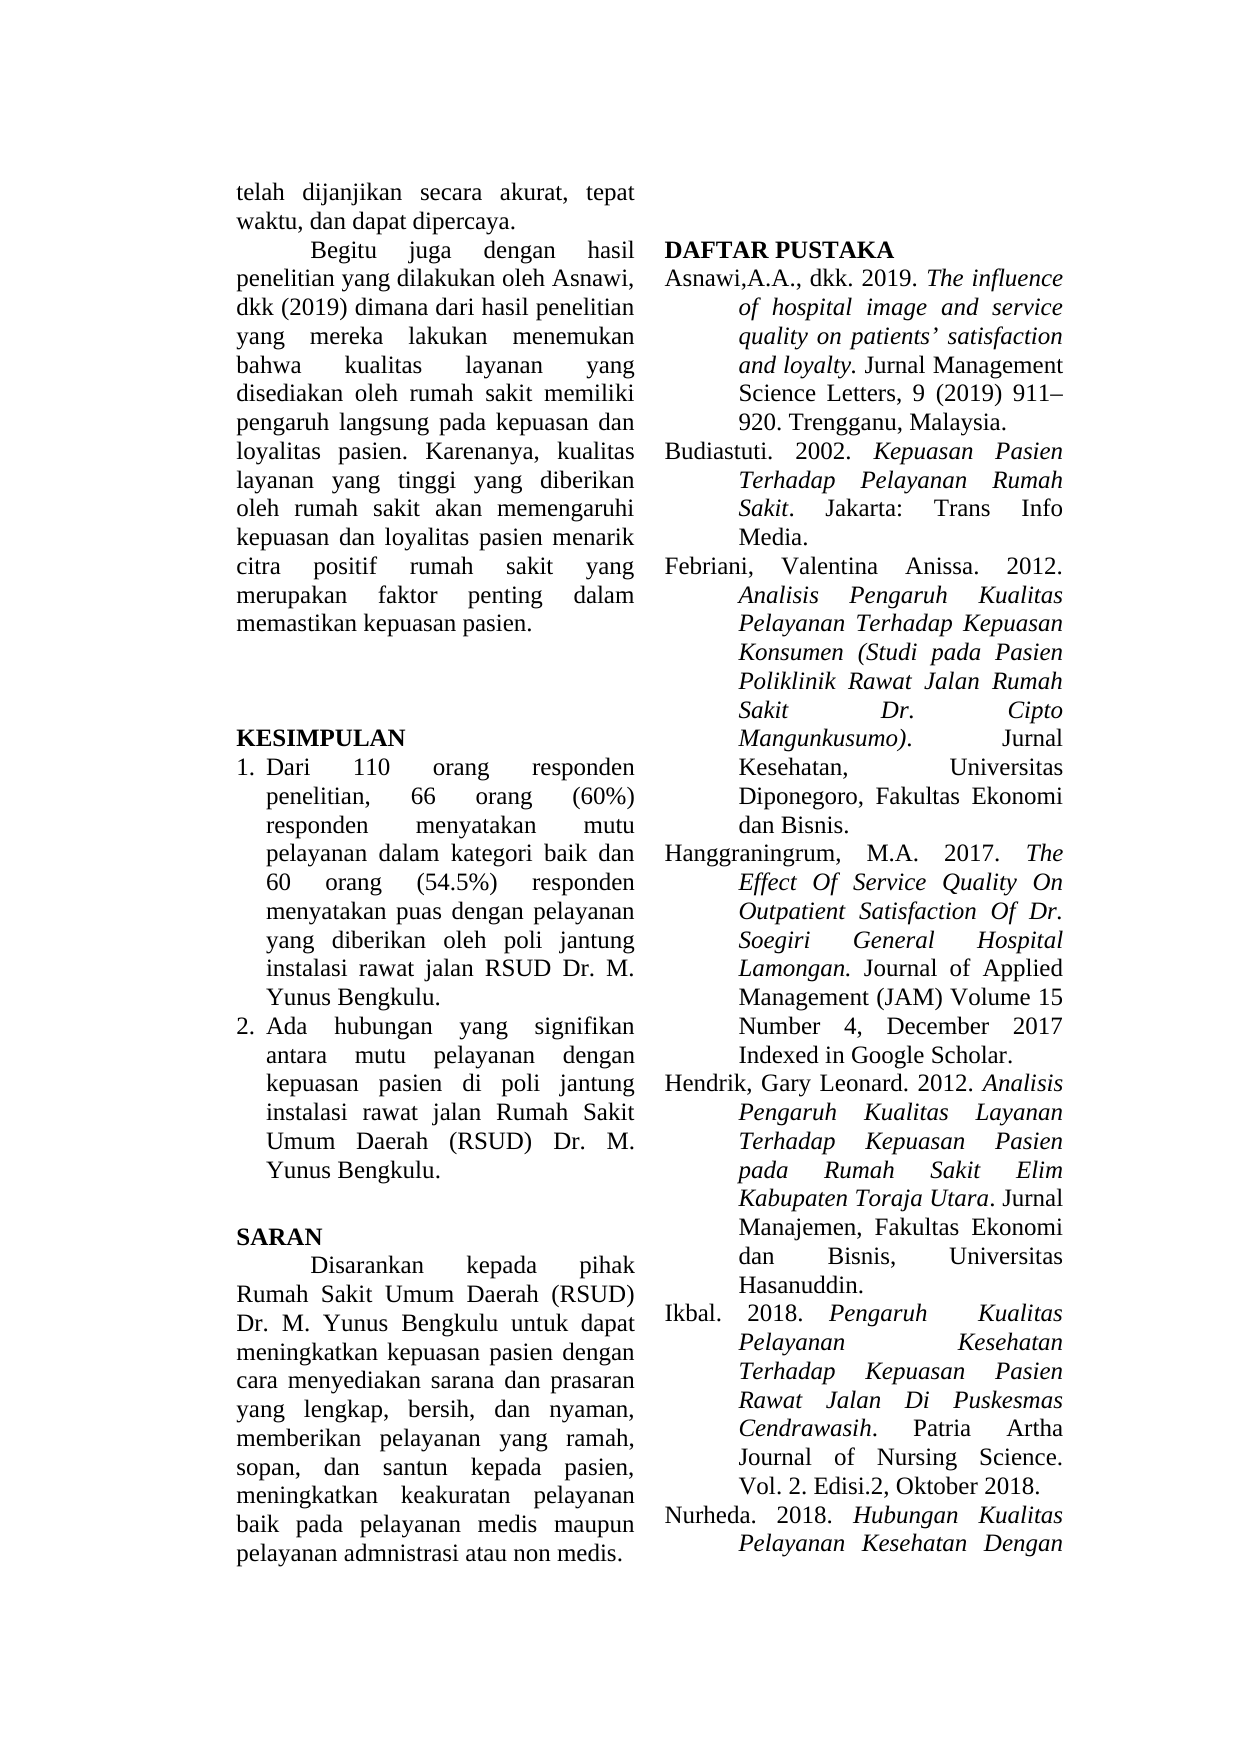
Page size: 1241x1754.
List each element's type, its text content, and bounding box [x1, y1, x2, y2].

text SARAN [236, 1222, 635, 1251]
text Febriani, Valentina Anissa. 2012. Analisis Pengaruh Kualitas Pelayanan Terhadap Kepuasan Konsumen (Studi pada Pasien Poliklinik Rawat Jalan Rumah Sakit Dr. Cipto Mangunkusumo). Jurnal Kesehatan, Universitas Diponegoro, Fakultas Ekonomi dan Bisnis. [664, 551, 1063, 838]
list Dari 110 orang responden penelitian, 66 orang (60%) responden menyatakan mutu pelayanan dalam kategori baik dan 60 orang (54.5%) responden menyatakan puas dengan pelayanan yang diberikan oleh poli jantung instalasi rawat jalan RSUD Dr. M. Yunus Bengkulu. [236, 752, 635, 1011]
text Disarankan kepada pihak Rumah Sakit Umum Daerah (RSUD) Dr. M. Yunus Bengkulu untuk dapat meningkatkan kepuasan pasien dengan cara menyediakan sarana dan prasaran yang lengkap, bersih, dan nyaman, memberikan pelayanan yang ramah, sopan, dan santun kepada pasien, meningkatkan keakuratan pelayanan baik pada pelayanan medis maupun pelayanan admnistrasi atau non medis. [236, 1251, 635, 1567]
text Asnawi,A.A., dkk. 2019. The influence of hospital image and service quality on patients’ satisfaction and loyalty. Jurnal Management Science Letters, 9 (2019) 911–920. Trengganu, Malaysia. [664, 263, 1063, 436]
text Budiastuti. 2002. Kepuasan Pasien Terhadap Pelayanan Rumah Sakit. Jakarta: Trans Info Media. [664, 436, 1063, 551]
text DAFTAR PUSTAKA [664, 235, 1063, 263]
text KESIMPULAN [236, 723, 635, 752]
text Ikbal. 2018. Pengaruh Kualitas Pelayanan Kesehatan Terhadap Kepuasan Pasien Rawat Jalan Di Puskesmas Cendrawasih. Patria Artha Journal of Nursing Science. Vol. 2. Edisi.2, Oktober 2018. [664, 1298, 1063, 1500]
list Ada hubungan yang signifikan antara mutu pelayanan dengan kepuasan pasien di poli jantung instalasi rawat jalan Rumah Sakit Umum Daerah (RSUD) Dr. M. Yunus Bengkulu. [236, 1011, 635, 1183]
text Hanggraningrum, M.A. 2017. The Effect Of Service Quality On Outpatient Satisfaction Of Dr. Soegiri General Hospital Lamongan. Journal of Applied Management (JAM) Volume 15 Number 4, December 2017 Indexed in Google Scholar. [664, 838, 1063, 1068]
text Begitu juga dengan hasil penelitian yang dilakukan oleh Asnawi, dkk (2019) dimana dari hasil penelitian yang mereka lakukan menemukan bahwa kualitas layanan yang disediakan oleh rumah sakit memiliki pengaruh langsung pada kepuasan dan loyalitas pasien. Karenanya, kualitas layanan yang tinggi yang diberikan oleh rumah sakit akan memengaruhi kepuasan dan loyalitas pasien menarik citra positif rumah sakit yang merupakan faktor penting dalam memastikan kepuasan pasien. [236, 235, 635, 637]
text Hendrik, Gary Leonard. 2012. Analisis Pengaruh Kualitas Layanan Terhadap Kepuasan Pasien pada Rumah Sakit Elim Kabupaten Toraja Utara. Jurnal Manajemen, Fakultas Ekonomi dan Bisnis, Universitas Hasanuddin. [664, 1068, 1063, 1298]
